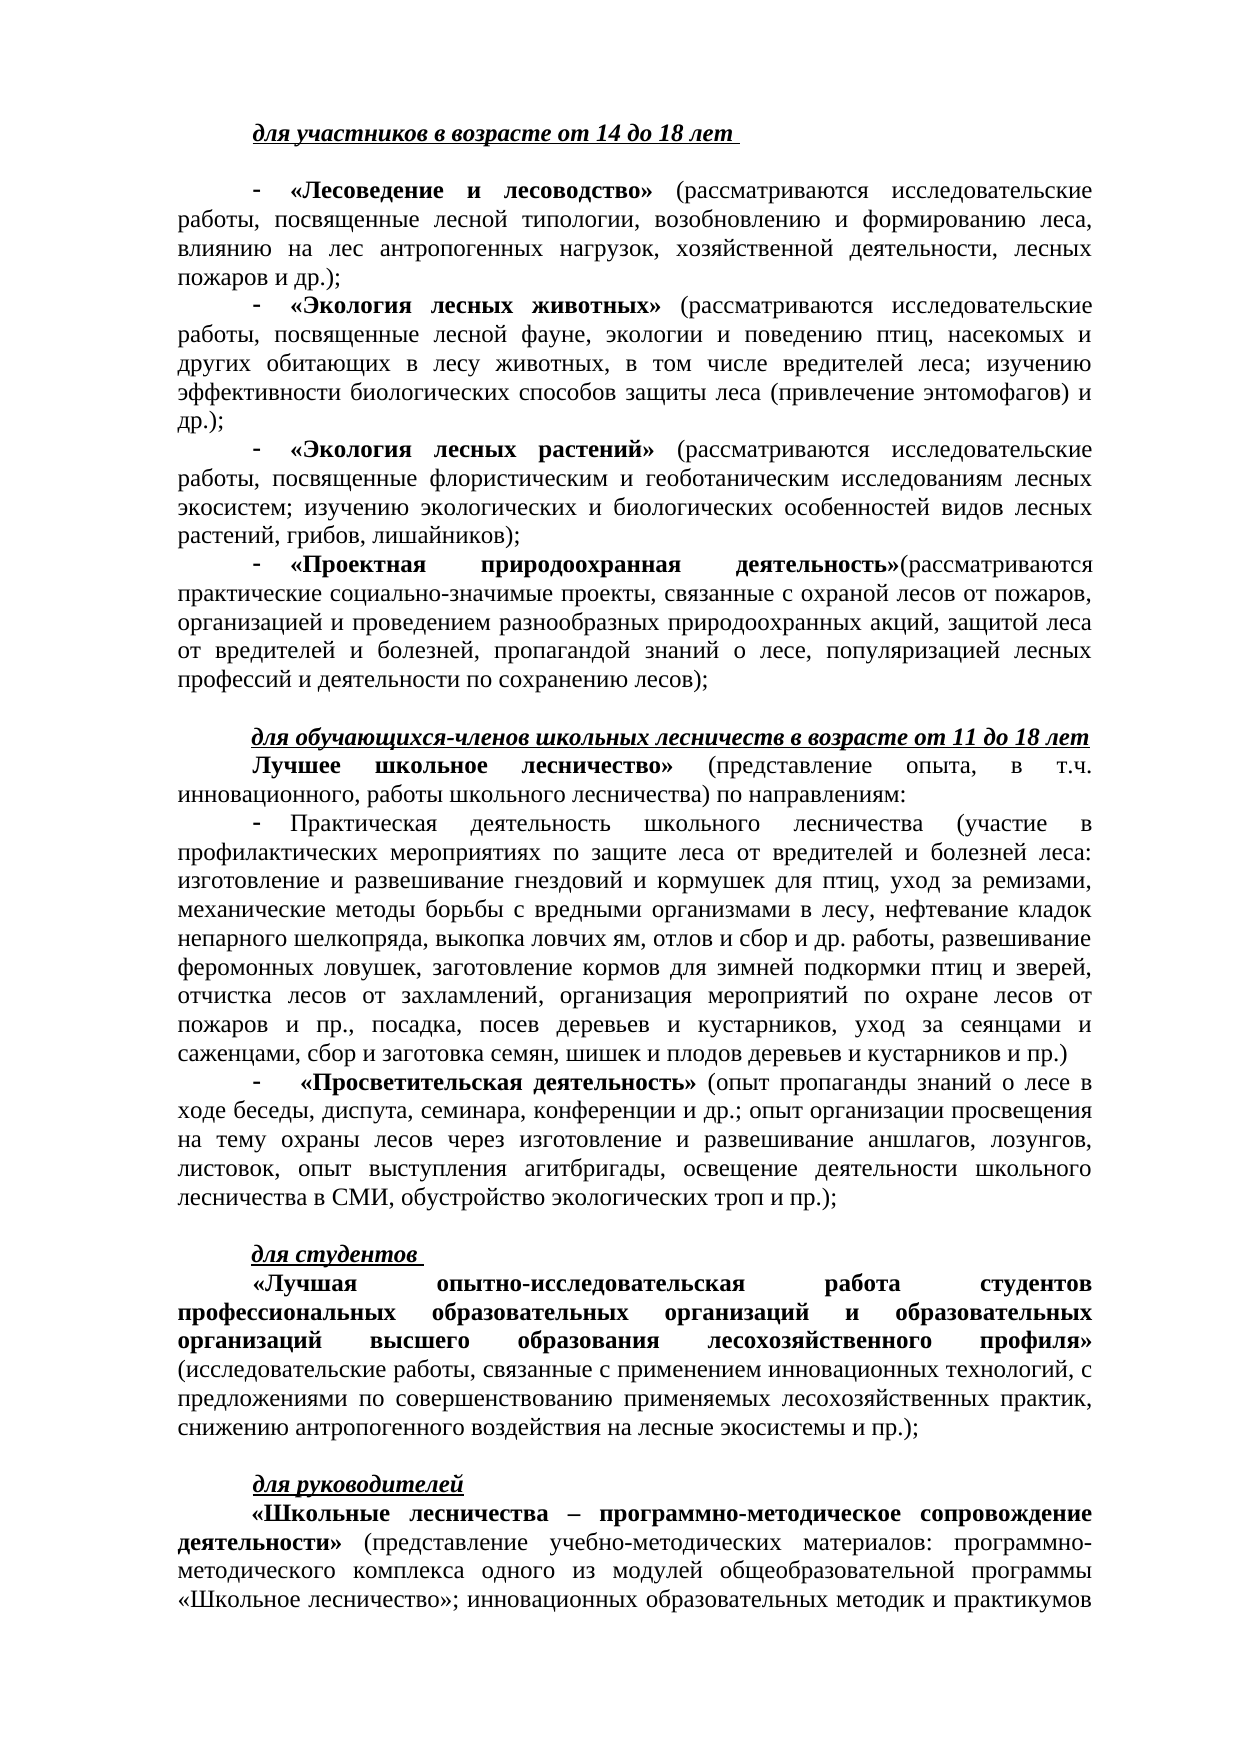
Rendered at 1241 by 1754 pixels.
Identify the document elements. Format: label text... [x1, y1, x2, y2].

text для обучающихся-членов школьных лесничеств в возрасте от 11 до 18 лет [177, 722, 1093, 751]
text для студентов [251, 1239, 1093, 1268]
list «Просветительская деятельность» (опыт пропаганды знаний о лесе в ходе беседы, диспута, семинара, конференции и др.; опыт организации просвещения на тему охраны лесов через изготовление и развешивание аншлагов, лозунгов, листовок, опыт выступления агитбригады, освещение деятельности школьного лесничества в СМИ, обустройство экологических троп и пр.); [177, 1067, 1093, 1211]
text «Лучшая опытно-исследовательская работа студентов профессиональных образовательных организаций и образовательных организаций высшего образования лесохозяйственного профиля» (исследовательские работы, связанные с применением инновационных технологий, с предложениями по совершенствованию применяемых лесохозяйственных практик, снижению антропогенного воздействия на лесные экосистемы и пр.); [177, 1268, 1093, 1441]
text для руководителей [177, 1469, 1093, 1498]
list «Проектная природоохранная деятельность»(рассматриваются практические социально-значимые проекты, связанные с охраной лесов от пожаров, организацией и проведением разнообразных природоохранных акций, защитой леса от вредителей и болезней, пропагандой знаний о лесе, популяризацией лесных профессий и деятельности по сохранению лесов); [177, 549, 1093, 693]
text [177, 1498, 1093, 1613]
list «Лесоведение и лесоводство» (рассматриваются исследовательские работы, посвященные лесной типологии, возобновлению и формированию леса, влиянию на лес антропогенных нагрузок, хозяйственной деятельности, лесных пожаров и др.); [177, 176, 1093, 291]
list Практическая деятельность школьного лесничества (участие в профилактических мероприятиях по защите леса от вредителей и болезней леса: изготовление и развешивание гнездовий и кормушек для птиц, уход за ремизами, механические методы борьбы с вредными организмами в лесу, нефтевание кладок непарного шелкопряда, выкопка ловчих ям, отлов и сбор и др. работы, развешивание феромонных ловушек, заготовление кормов для зимней подкормки птиц и зверей, отчистка лесов от захламлений, организация мероприятий по охране лесов от пожаров и пр., посадка, посев деревьев и кустарников, уход за сеянцами и саженцами, сбор и заготовка семян, шишек и плодов деревьев и кустарников и пр.) [177, 808, 1093, 1067]
text для участников в возрасте от 14 до 18 лет [177, 118, 1093, 147]
list «Экология лесных растений» (рассматриваются исследовательские работы, посвященные флористическим и геоботаническим исследованиям лесных экосистем; изучению экологических и биологических особенностей видов лесных растений, грибов, лишайников); [177, 434, 1093, 549]
text Лучшее школьное лесничество» (представление опыта, в т.ч. инновационного, работы школьного лесничества) по направлениям: [177, 751, 1093, 808]
list «Экология лесных животных» (рассматриваются исследовательские работы, посвященные лесной фауне, экологии и поведению птиц, насекомых и других обитающих в лесу животных, в том числе вредителей леса; изучению эффективности биологических способов защиты леса (привлечение энтомофагов) и др.); [177, 291, 1093, 434]
